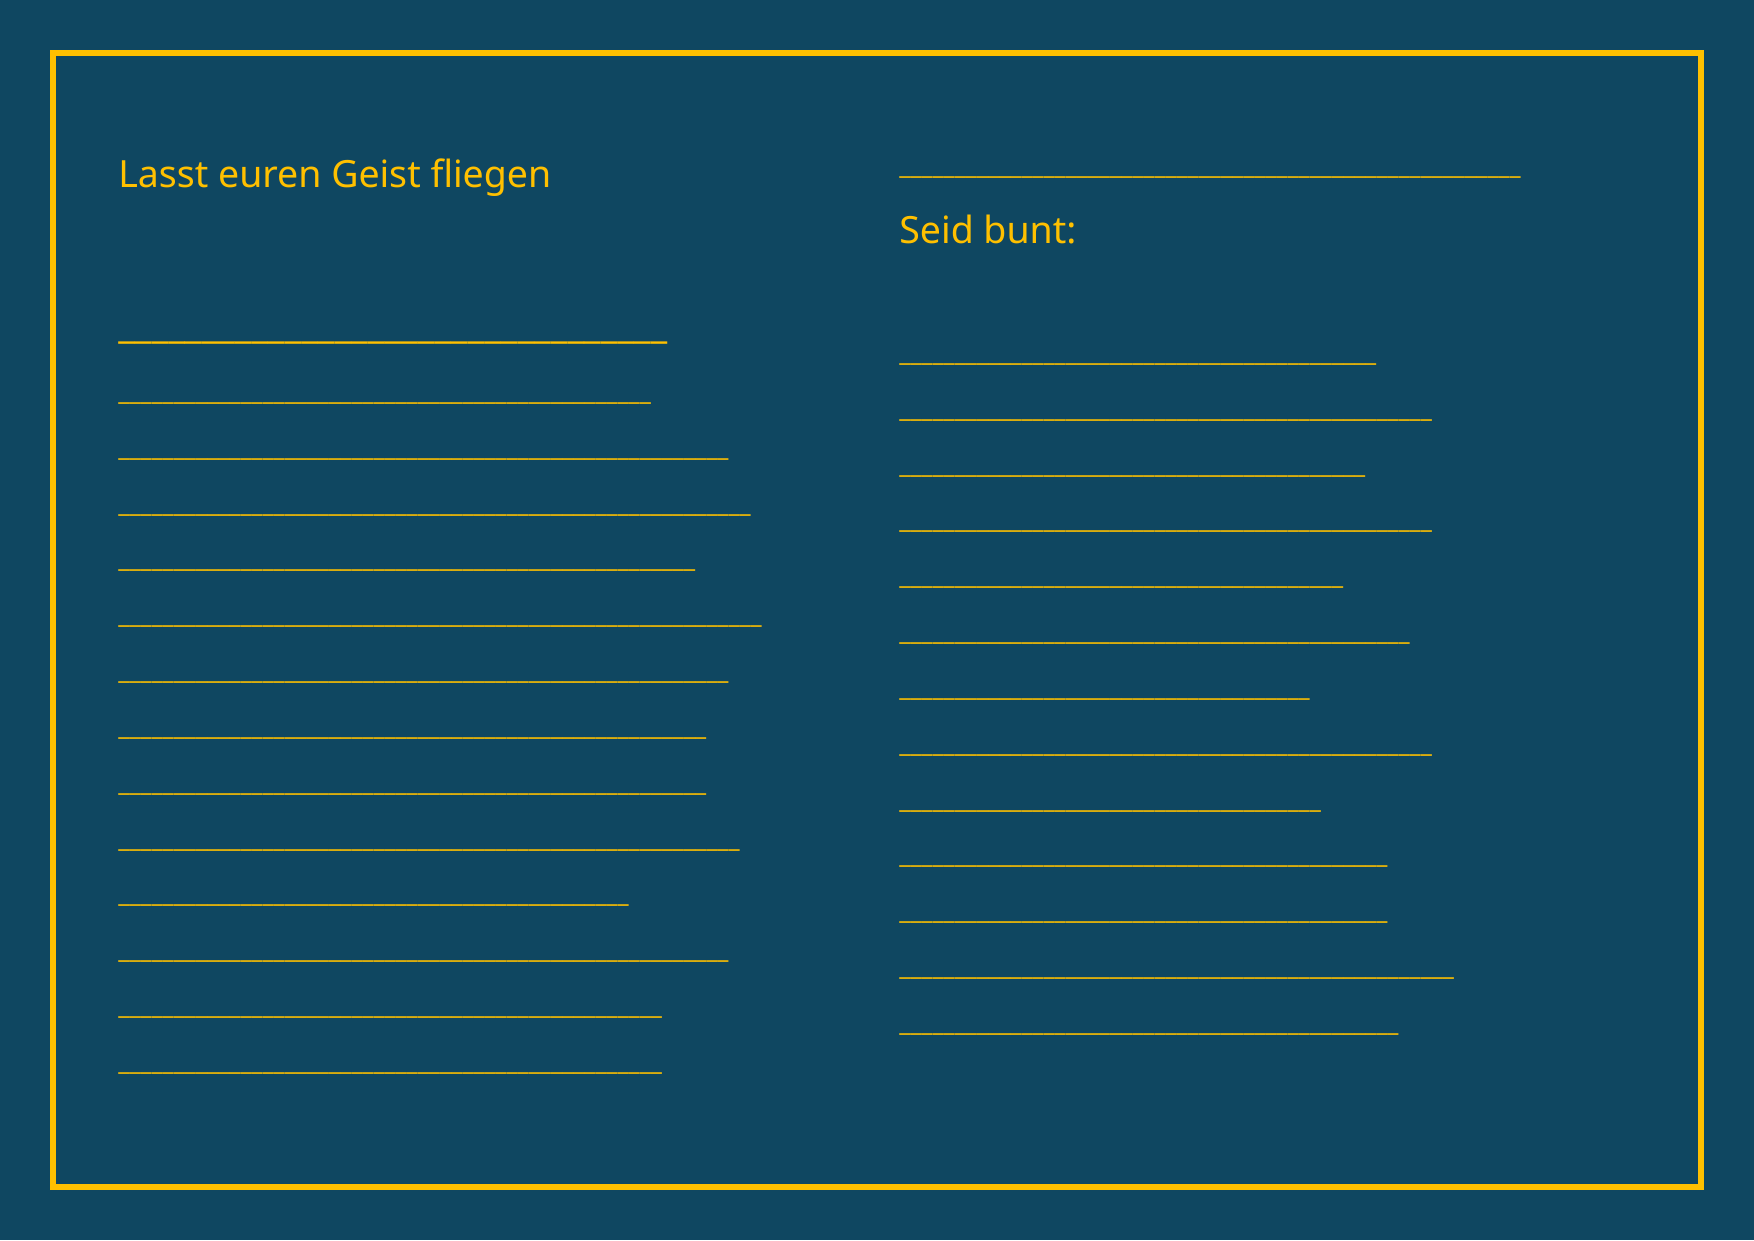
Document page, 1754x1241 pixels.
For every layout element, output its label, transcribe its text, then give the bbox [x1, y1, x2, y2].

text __________________________________________________________ [118, 597, 825, 631]
text _______________________________________________________ [118, 429, 825, 463]
text _________________________________________________ [118, 988, 825, 1022]
text Seid bunt: [899, 203, 1606, 254]
text ___________________________________________ [899, 335, 1606, 369]
text ____________________________________________________ [118, 541, 825, 575]
text __________________________________________ [899, 446, 1606, 480]
text _________________________________ [118, 298, 825, 349]
text _______________________________________________________ [118, 932, 825, 966]
text _______________________________________________________ [118, 653, 825, 687]
text ______________________________________________ [899, 614, 1606, 648]
text _____________________________________________________ [118, 764, 825, 798]
text ________________________________________________________ [899, 148, 1606, 182]
text ________________________________________________ [899, 726, 1606, 759]
text ____________________________________________ [899, 837, 1606, 871]
text ________________________________________ [899, 558, 1606, 592]
text _____________________________________________ [899, 1005, 1606, 1039]
text ________________________________________________________ [118, 820, 825, 854]
text ____________________________________________ [899, 893, 1606, 927]
text Lasst euren Geist fliegen [118, 148, 825, 199]
text __________________________________________________ [899, 949, 1606, 983]
text _________________________________________________________ [118, 485, 825, 519]
text ________________________________________________ [118, 374, 825, 408]
text ______________________________________ [899, 781, 1606, 815]
text ________________________________________________ [899, 502, 1606, 536]
text _____________________________________ [899, 670, 1606, 704]
text ______________________________________________ [118, 876, 825, 910]
text _____________________________________________________ [118, 709, 825, 743]
text _________________________________________________ [118, 1044, 825, 1078]
text ________________________________________________ [899, 391, 1606, 424]
